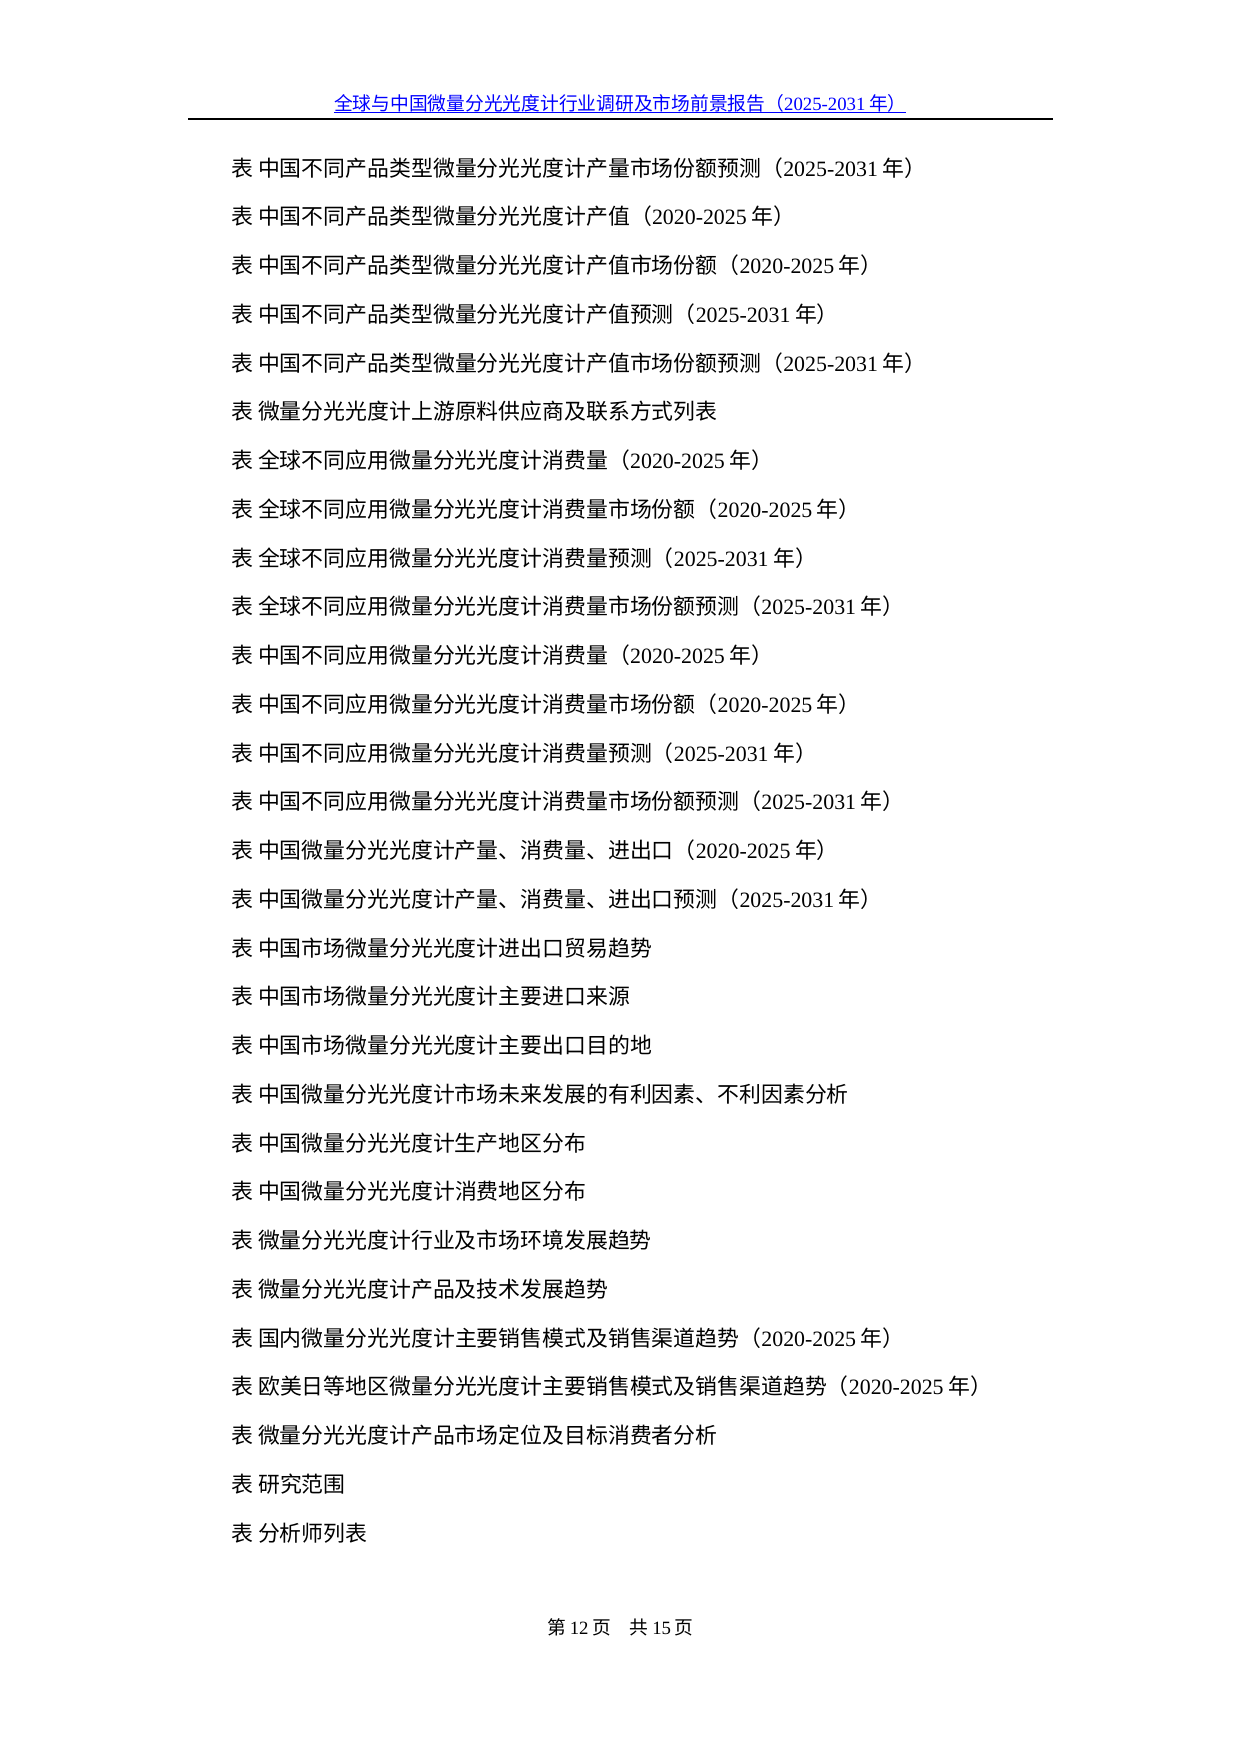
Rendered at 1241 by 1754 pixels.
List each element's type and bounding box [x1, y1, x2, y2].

text [187, 150, 1053, 1548]
